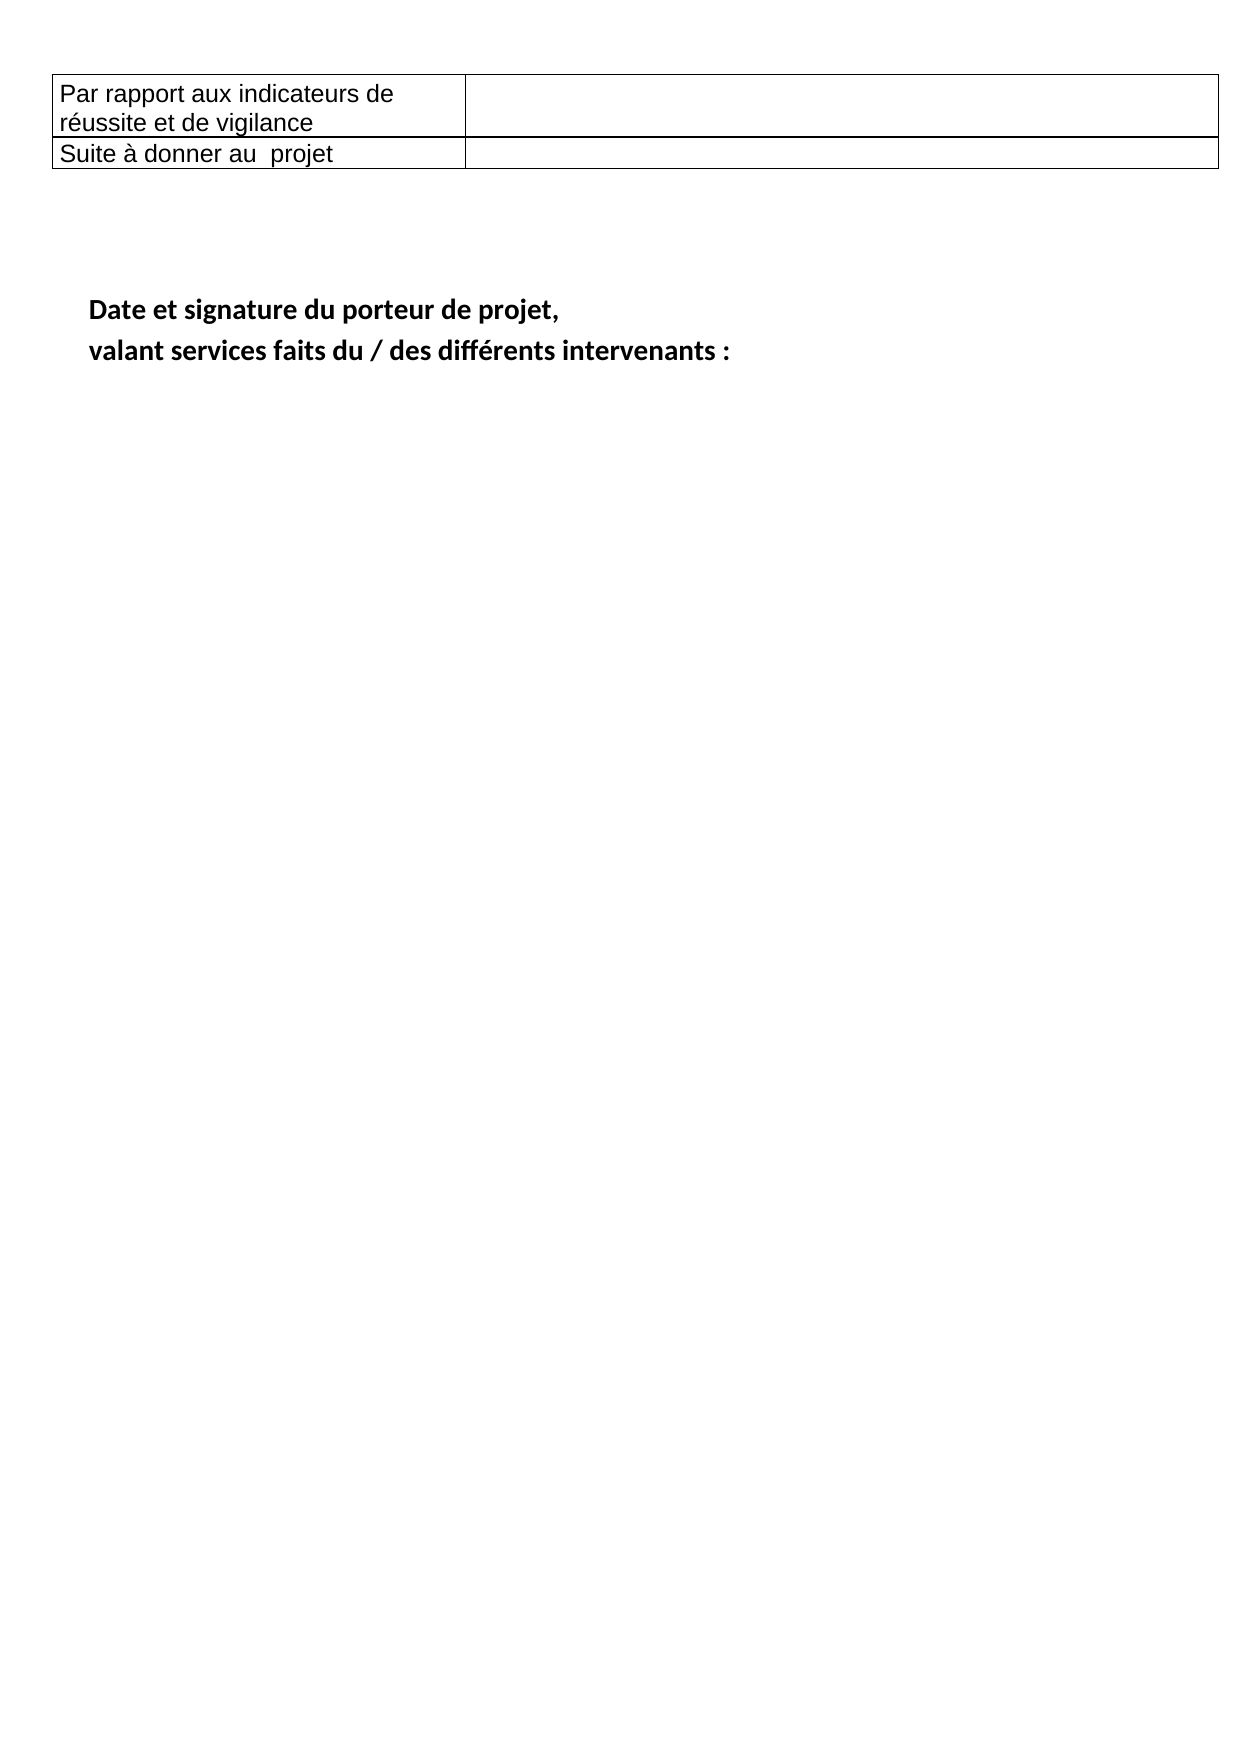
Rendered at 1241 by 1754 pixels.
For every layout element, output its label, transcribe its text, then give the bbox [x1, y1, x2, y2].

table_cell [466, 75, 1218, 136]
text valant services faits du / des différents intervenants : [88, 332, 1093, 368]
table_cell Par rapport aux indicateurs de réussite et de vigilance [53, 75, 465, 136]
table_cell Suite à donner au projet [53, 138, 465, 168]
text Date et signature du porteur de projet, [88, 291, 1093, 327]
table_cell [466, 138, 1218, 168]
